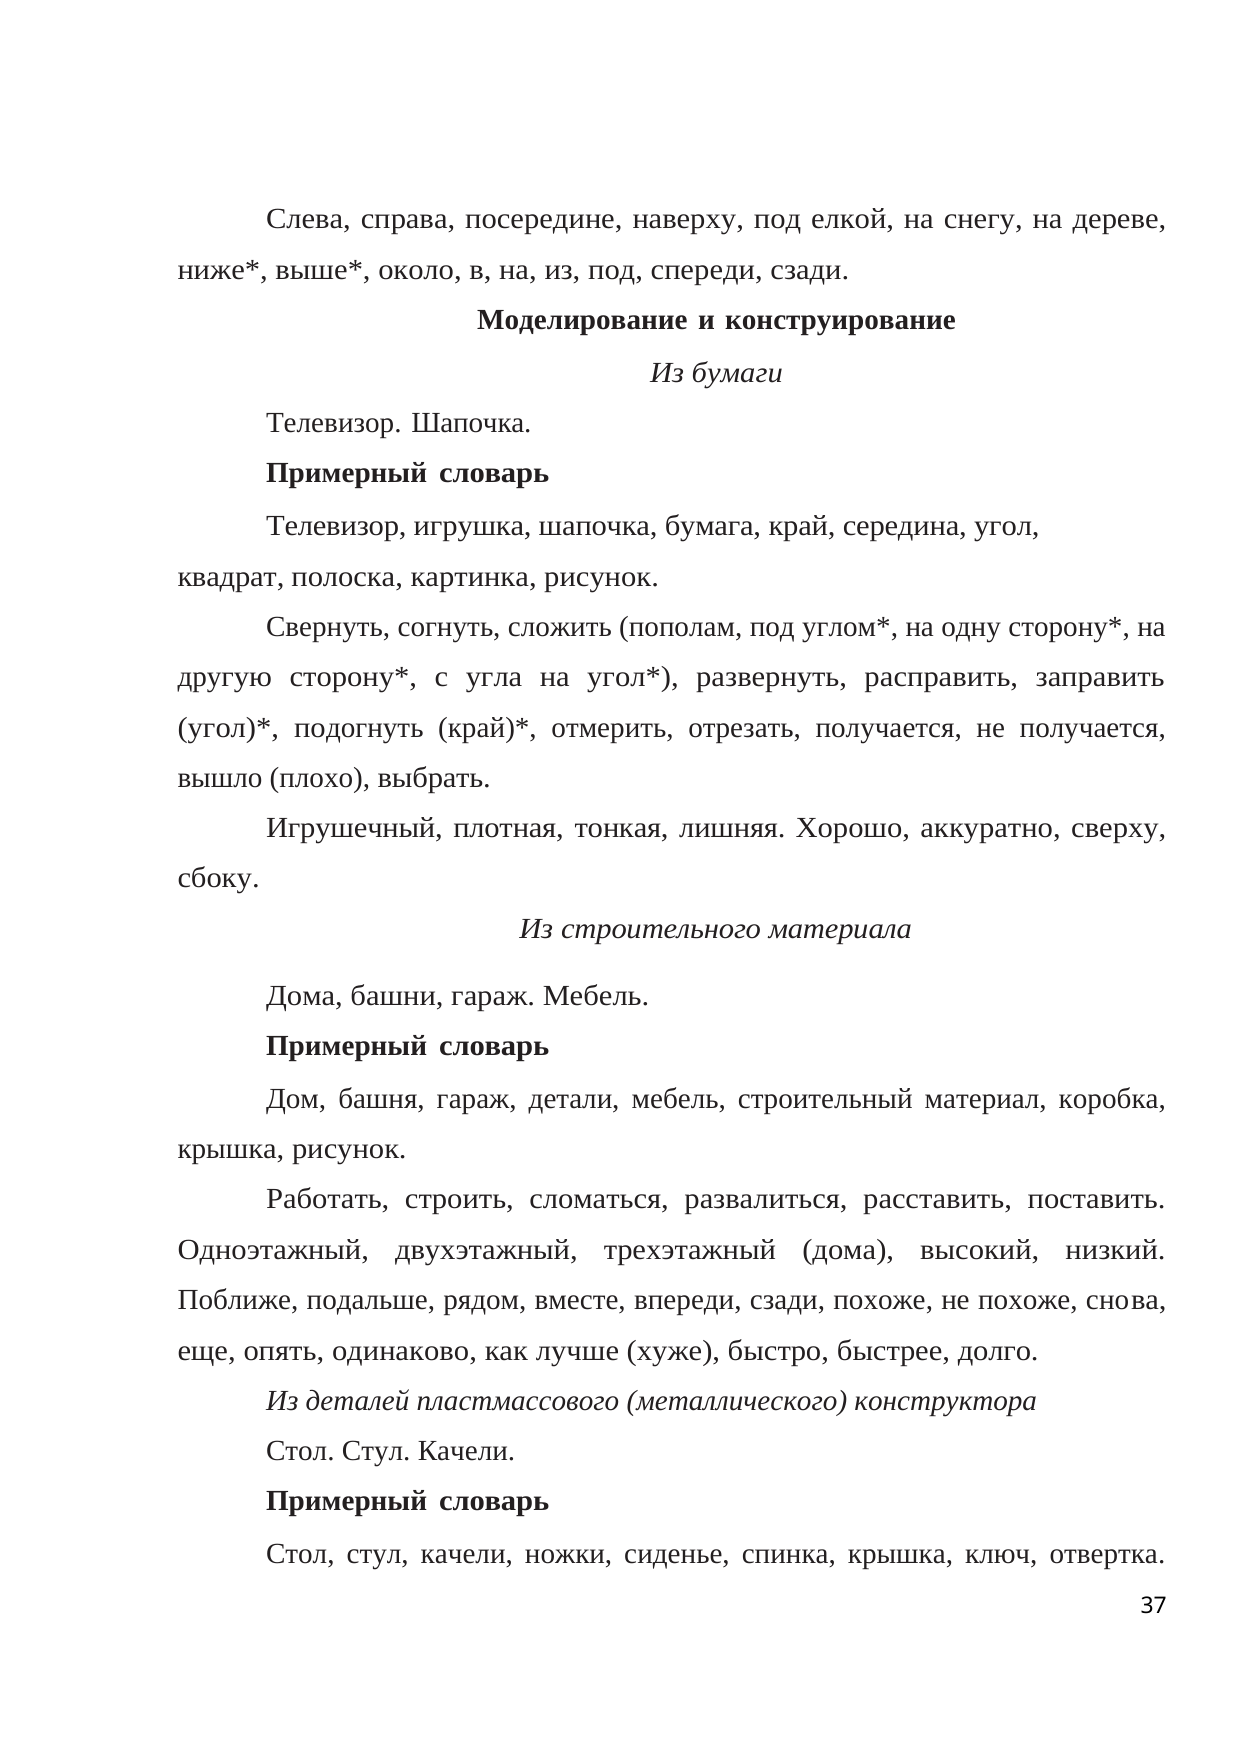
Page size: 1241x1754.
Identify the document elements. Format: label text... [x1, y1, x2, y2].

text Дома, башни, гараж. Мебель. [177, 978, 1166, 1011]
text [177, 1536, 1166, 1570]
text Телевизор. Шапочка. [177, 405, 1166, 439]
text Из деталей пластмассового (металлического) конструктора [177, 1383, 1166, 1416]
text Стол. Стул. Качели. [177, 1433, 1166, 1467]
text Работать, строить, сломаться, развалиться, расставить, поставить. Одноэтажный, двухэтажный, трехэтажный (дома), высокий, низкий. Поближе, подальше, рядом, вместе, впереди, сзади, похоже, не похоже, снова, еще, опять, одинаково, как лучше (хуже), быстро, быстрее, долго. [177, 1182, 1166, 1366]
text Игрушечный, плотная, тонкая, лишняя. Хорошо, аккуратно, сверху, сбоку. [177, 810, 1166, 894]
text Моделирование и конструирование [177, 302, 1166, 336]
text Из бумаги [177, 355, 1166, 388]
text Примерный словарь [177, 1483, 1166, 1517]
text Слева, справа, посередине, наверху, под елкой, на снегу, на дереве, ниже*, выше*, около, в, на, из, под, спереди, сзади. [177, 202, 1166, 285]
text Примерный словарь [177, 456, 1166, 489]
text Дом, башня, гараж, детали, мебель, строительный материал, коробка, крышка, рисунок. [177, 1081, 1166, 1165]
text Примерный словарь [177, 1028, 1166, 1062]
text Свернуть, согнуть, сложить (пополам, под углом*, на одну сторону*, на другую сторону*, с угла на угол*), развернуть, расправить, заправить (угол)*, подогнуть (край)*, отмерить, отрезать, получается, не получается, вышло (плохо), выбрать. [177, 609, 1166, 793]
text Телевизор, игрушка, шапочка, бумага, край, середина, угол, квадрат, полоска, картинка, рисунок. [177, 508, 1150, 592]
text Из строительного материала [177, 911, 1166, 944]
